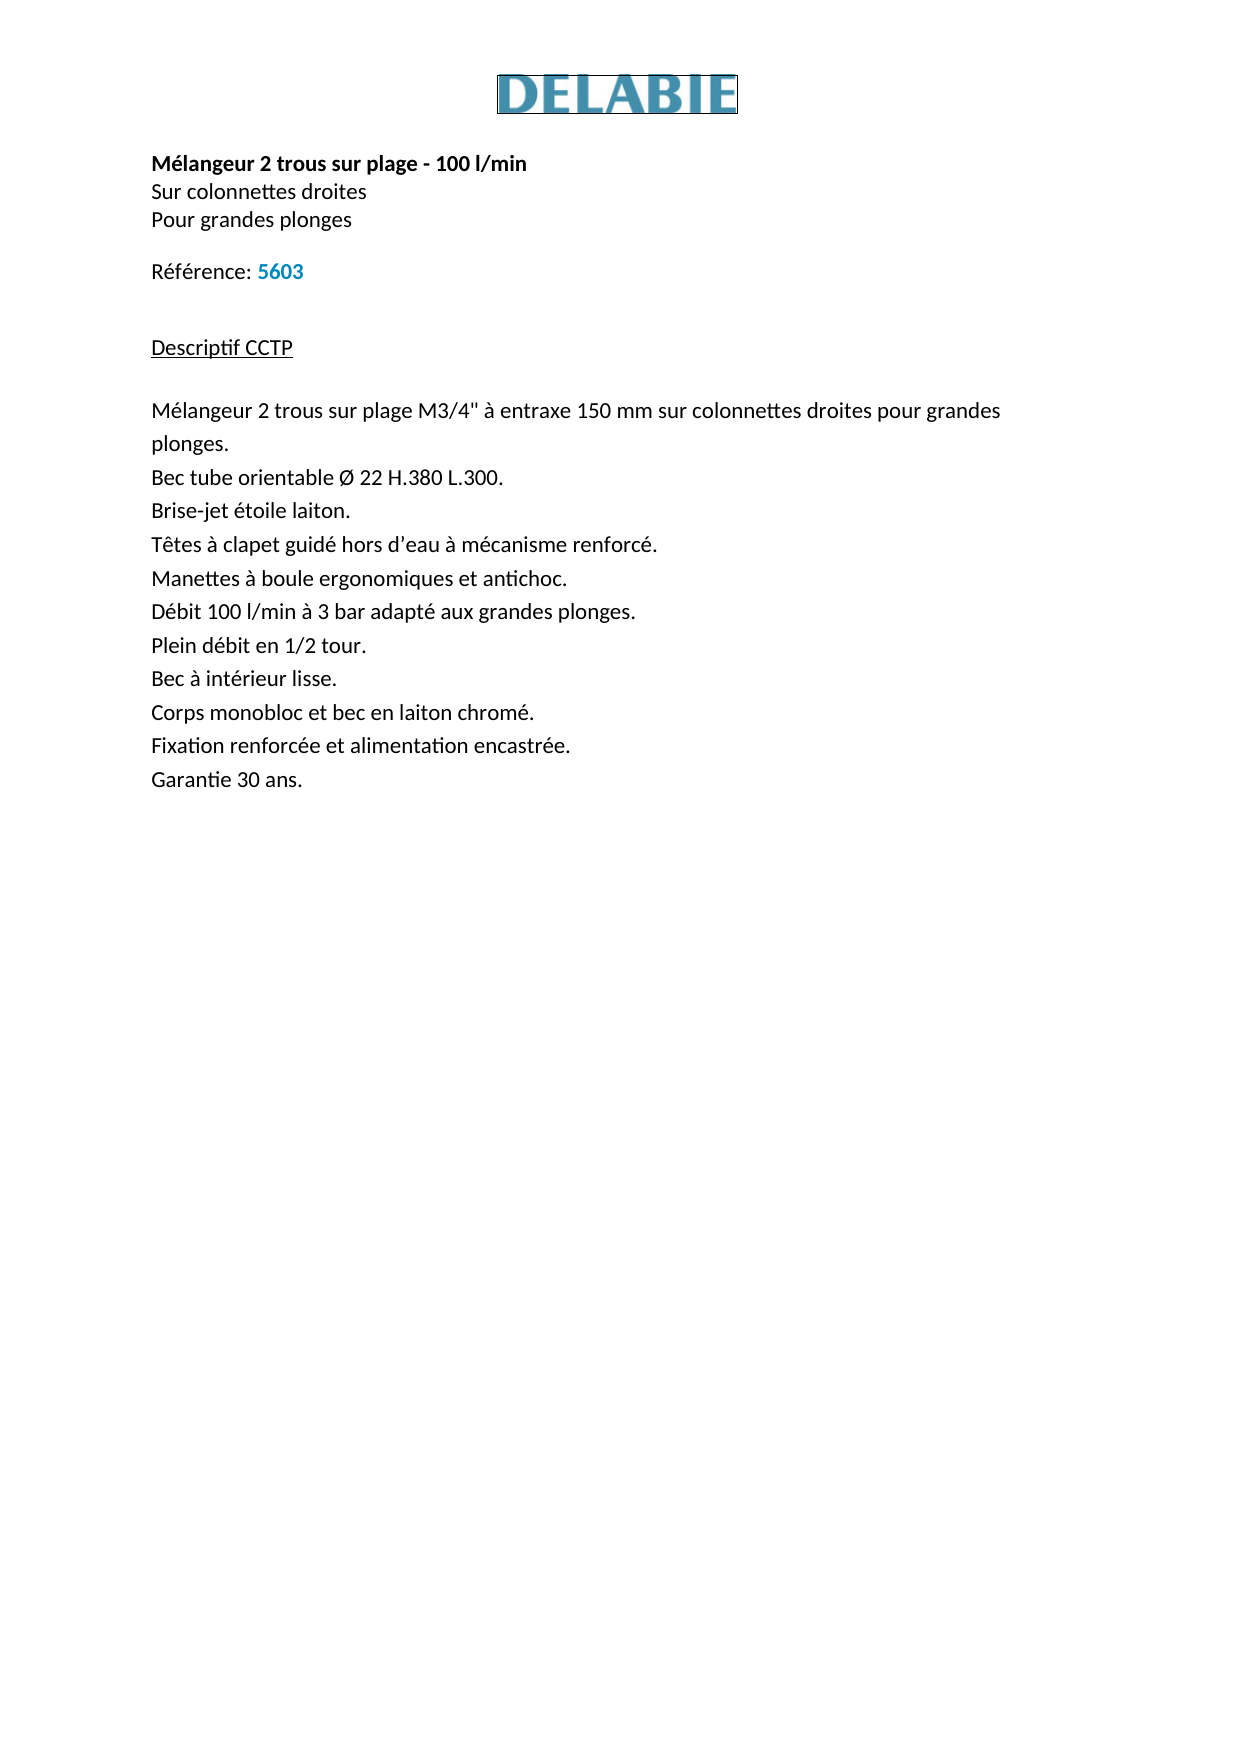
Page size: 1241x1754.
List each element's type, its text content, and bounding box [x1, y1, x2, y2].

text Corps monobloc et bec en laiton chromé. [151, 698, 1084, 726]
text Pour grandes plonges [151, 205, 1084, 233]
text Descriptif CCTP [151, 333, 1084, 361]
text Brise-jet étoile laiton. [151, 497, 1084, 525]
text Fixation renforcée et alimentation encastrée. [151, 731, 1084, 759]
text Débit 100 l/min à 3 bar adapté aux grandes plonges. [151, 597, 1084, 625]
text Bec à intérieur lisse. [151, 664, 1084, 692]
text Sur colonnettes droites [151, 177, 1084, 205]
text Garantie 30 ans. [151, 765, 1084, 793]
picture [498, 76, 737, 113]
text Bec tube orientable Ø 22 H.380 L.300. [151, 463, 1084, 491]
text Têtes à clapet guidé hors d’eau à mécanisme renforcé. [151, 530, 1084, 558]
text Plein débit en 1/2 tour. [151, 631, 1084, 659]
text Mélangeur 2 trous sur plage - 100 l/min [151, 149, 1084, 177]
text Manettes à boule ergonomiques et antichoc. [151, 564, 1084, 592]
text Référence: 5603 [151, 257, 1084, 285]
text Mélangeur 2 trous sur plage M3/4" à entraxe 150 mm sur colonnettes droites pour grandes plonges. [151, 396, 1084, 458]
